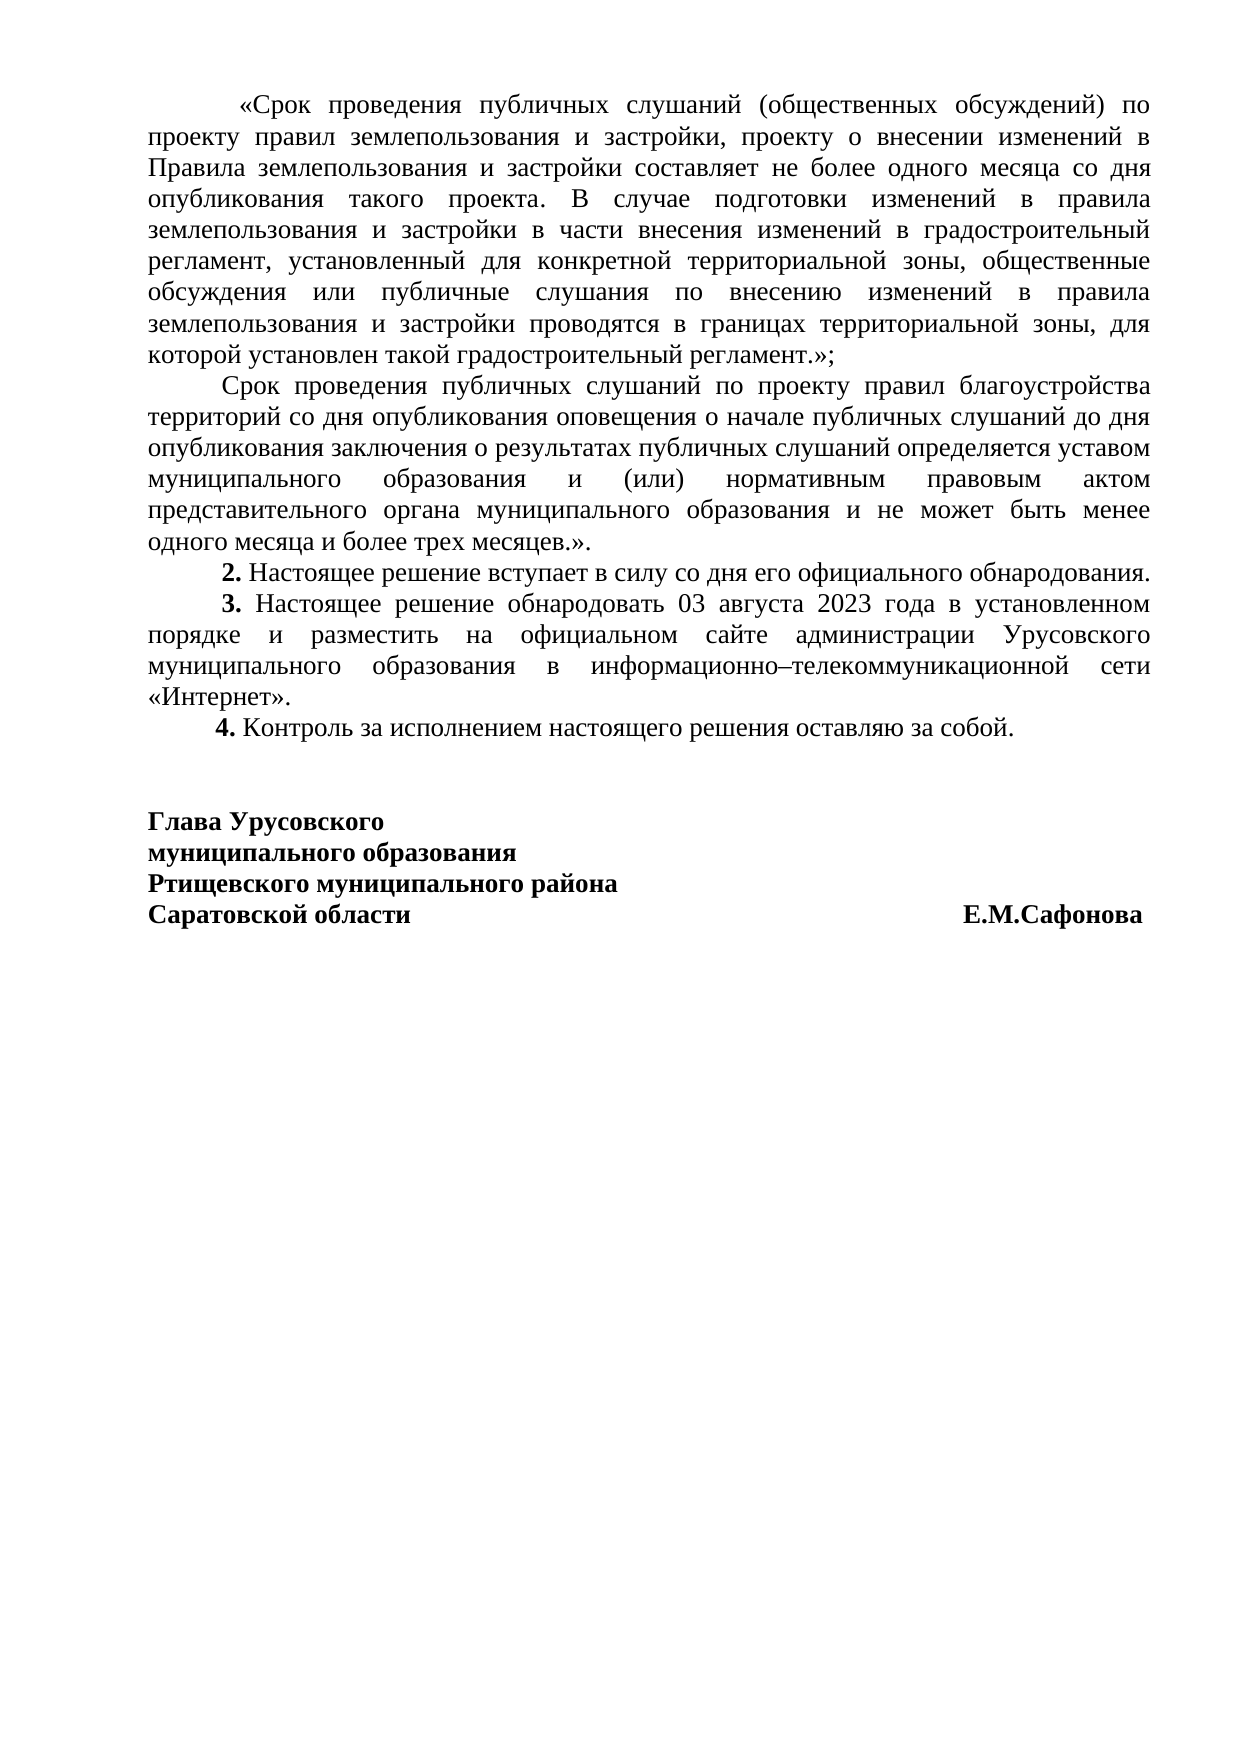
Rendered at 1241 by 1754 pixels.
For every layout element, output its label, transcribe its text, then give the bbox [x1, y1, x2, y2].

text 4. Контроль за исполнением настоящего решения оставляю за собой. [148, 712, 1152, 743]
text «Срок проведения публичных слушаний (общественных обсуждений) по проекту правил землепользования и застройки, проекту о внесении изменений в Правила землепользования и застройки составляет не более одного месяца со дня опубликования такого проекта. В случае подготовки изменений в правила землепользования и застройки в части внесения изменений в градостроительный регламент, установленный для конкретной территориальной зоны, общественные обсуждения или публичные слушания по внесению изменений в правила землепользования и застройки проводятся в границах территориальной зоны, для которой установлен такой градостроительный регламент.»; [148, 89, 1152, 369]
text Срок проведения публичных слушаний по проекту правил благоустройства территорий со дня опубликования оповещения о начале публичных слушаний до дня опубликования заключения о результатах публичных слушаний определяется уставом муниципального образования и (или) нормативным правовым актом представительного органа муниципального образования и не может быть менее одного месяца и более трех месяцев.». [148, 369, 1152, 556]
text Саратовской области Е.М.Сафонова [148, 898, 1152, 961]
text Ртищевского муниципального района [148, 867, 1152, 898]
text 2. Настоящее решение вступает в силу со дня его официального обнародования. [148, 556, 1152, 587]
text 3. Настоящее решение обнародовать 03 августа 2023 года в установленном порядке и разместить на официальном сайте администрации Урусовского муниципального образования в информационно–телекоммуникационной сети «Интернет». [148, 587, 1152, 712]
text Глава Урусовского [148, 805, 1152, 836]
text муниципального образования [148, 836, 1152, 867]
